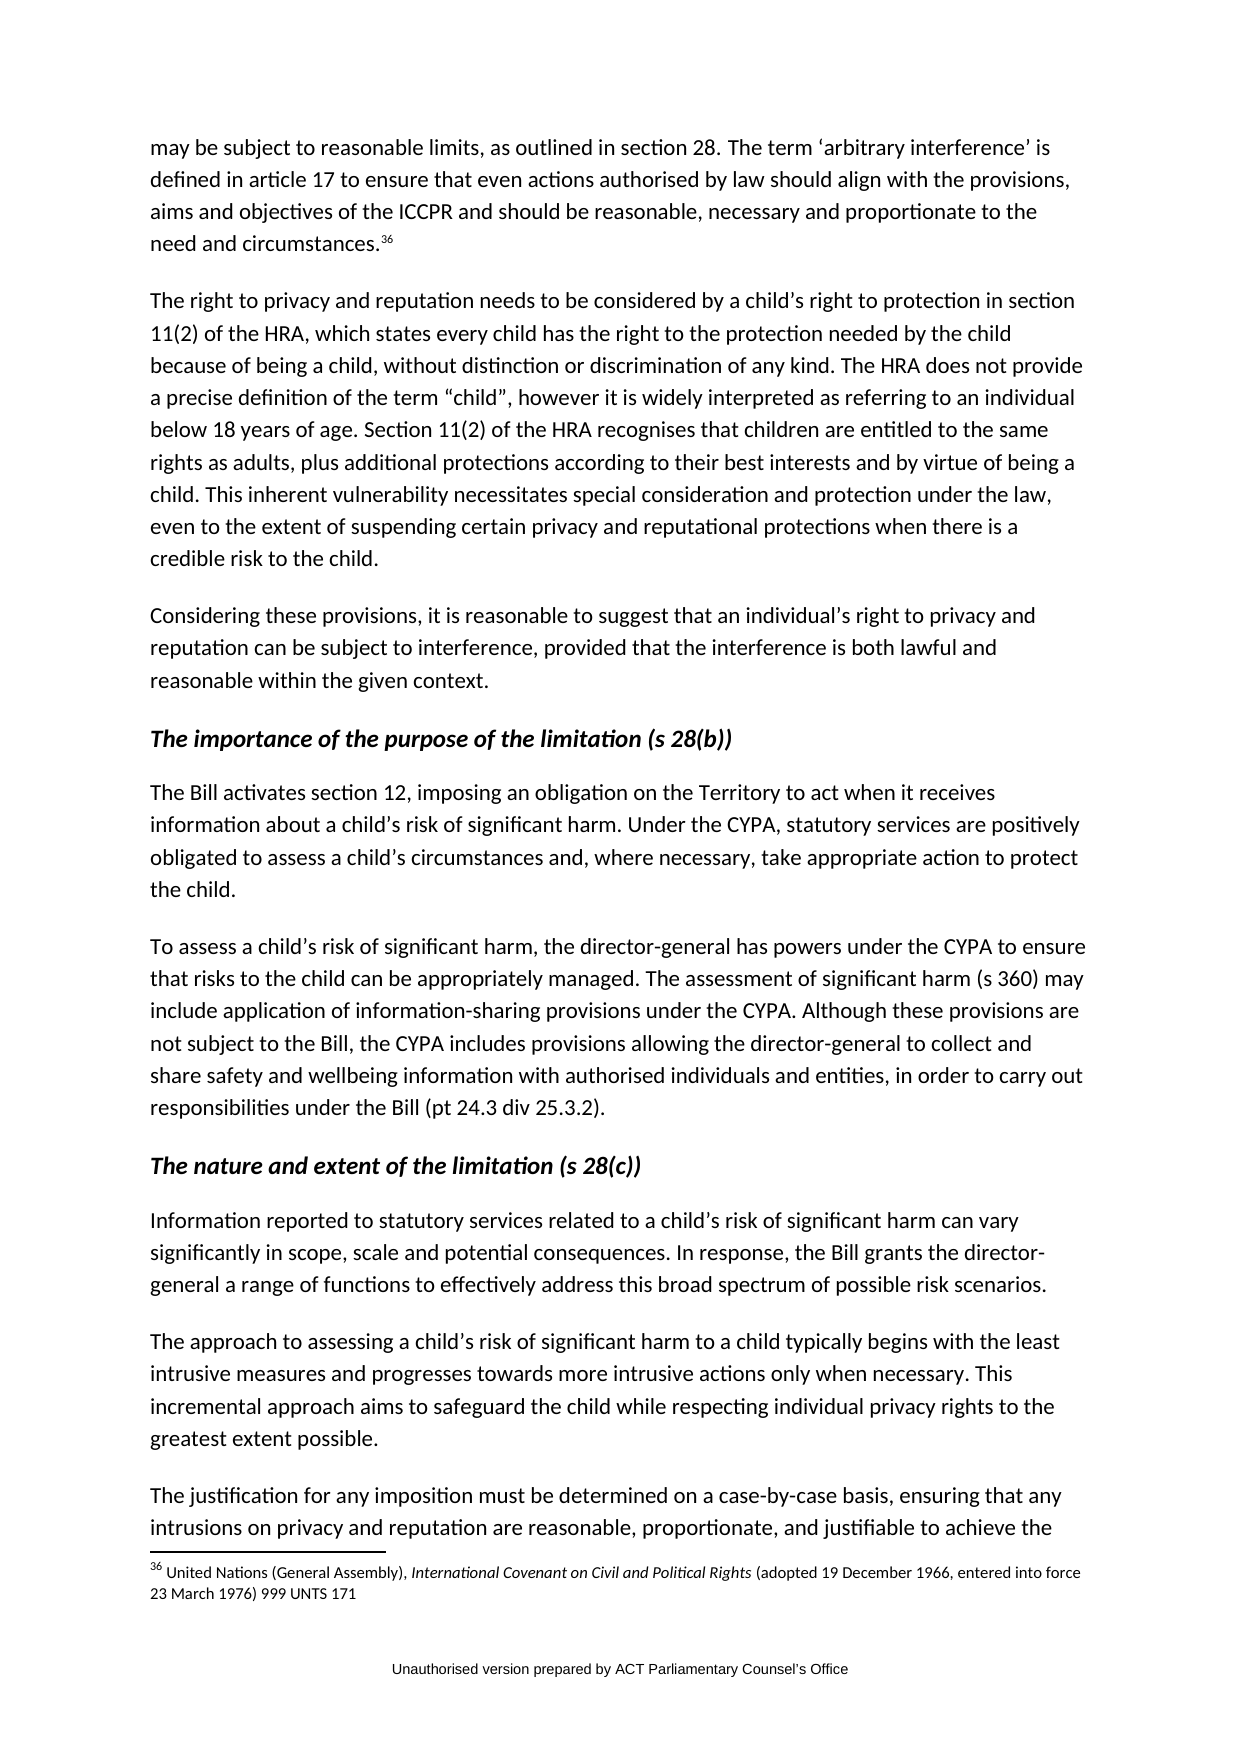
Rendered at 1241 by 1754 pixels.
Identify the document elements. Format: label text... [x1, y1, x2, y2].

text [150, 1481, 1090, 1541]
text Considering these provisions, it is reasonable to suggest that an individual’s right to privacy and reputation can be subject to interference, provided that the interference is both lawful and reasonable within the given context. [150, 601, 1090, 694]
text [150, 133, 1090, 257]
text The approach to assessing a child’s risk of significant harm to a child typically begins with the least intrusive measures and progresses towards more intrusive actions only when necessary. This incremental approach aims to safeguard the child while respecting individual privacy rights to the greatest extent possible. [150, 1327, 1090, 1452]
text Information reported to statutory services related to a child’s risk of significant harm can vary significantly in scope, scale and potential consequences. In response, the Bill grants the director-general a range of functions to effectively address this broad spectrum of possible risk scenarios. [150, 1206, 1090, 1298]
subtitle The importance of the purpose of the limitation (s 28(b)) [150, 723, 1090, 753]
text To assess a child’s risk of significant harm, the director-general has powers under the CYPA to ensure that risks to the child can be appropriately managed. The assessment of significant harm (s 360) may include application of information-sharing provisions under the CYPA. Although these provisions are not subject to the Bill, the CYPA includes provisions allowing the director-general to collect and share safety and wellbeing information with authorised individuals and entities, in order to carry out responsibilities under the Bill (pt 24.3 div 25.3.2). [150, 932, 1090, 1121]
subtitle The nature and extent of the limitation (s 28(c)) [150, 1150, 1090, 1181]
text The right to privacy and reputation needs to be considered by a child’s right to protection in section 11(2) of the HRA, which states every child has the right to the protection needed by the child because of being a child, without distinction or discrimination of any kind. The HRA does not provide a precise definition of the term “child”, however it is widely interpreted as referring to an individual below 18 years of age. Section 11(2) of the HRA recognises that children are entitled to the same rights as adults, plus additional protections according to their best interests and by virtue of being a child. This inherent vulnerability necessitates special consideration and protection under the law, even to the extent of suspending certain privacy and reputational protections when there is a credible risk to the child. [150, 287, 1090, 572]
text The Bill activates section 12, imposing an obligation on the Territory to act when it receives information about a child’s risk of significant harm. Under the CYPA, statutory services are positively obligated to assess a child’s circumstances and, where necessary, take appropriate action to protect the child. [150, 778, 1090, 903]
